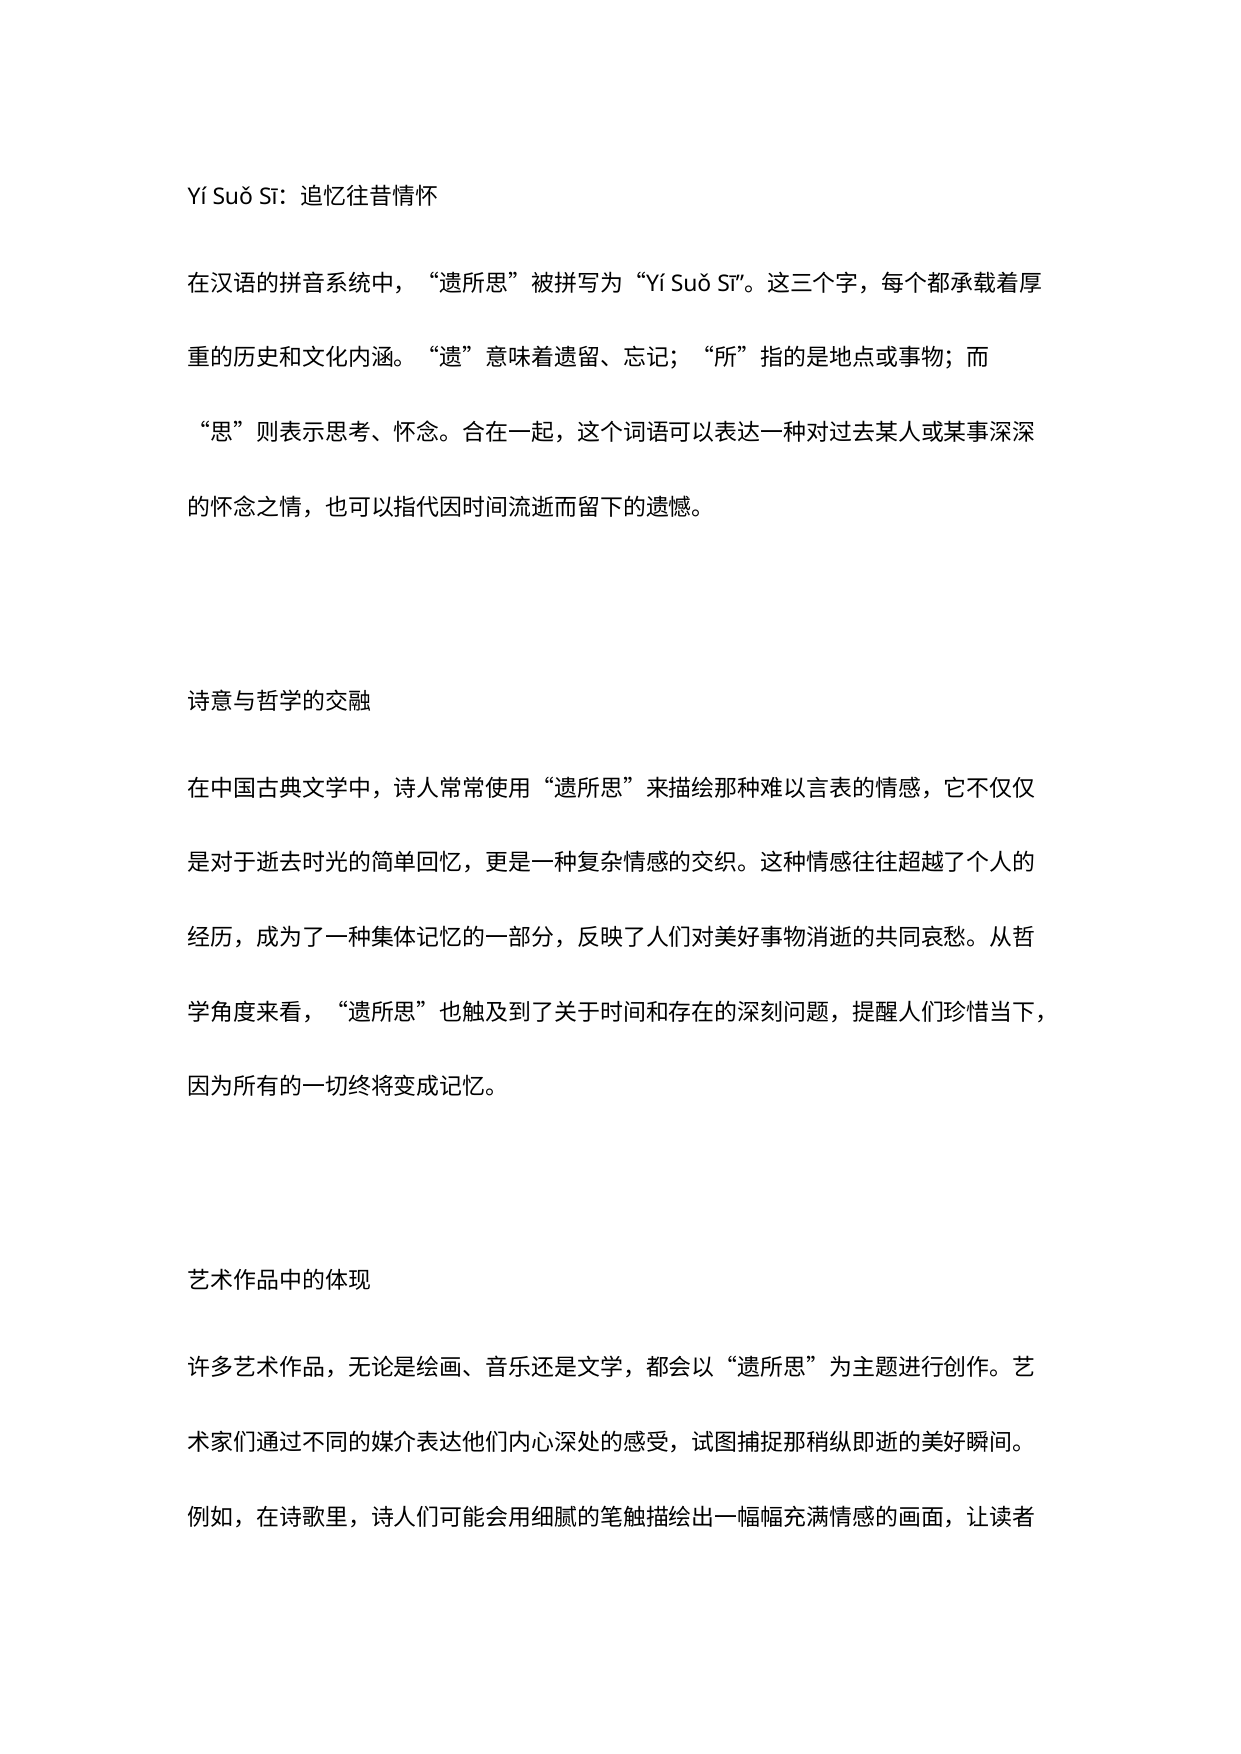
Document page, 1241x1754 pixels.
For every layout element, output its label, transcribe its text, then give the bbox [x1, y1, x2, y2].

text 艺术作品中的体现 [187, 1247, 1053, 1312]
text 在中国古典文学中，诗人常常使用“遗所思”来描绘那种难以言表的情感，它不仅仅是对于逝去时光的简单回忆，更是一种复杂情感的交织。这种情感往往超越了个人的经历，成为了一种集体记忆的一部分，反映了人们对美好事物消逝的共同哀愁。从哲学角度来看，“遗所思”也触及到了关于时间和存在的深刻问题，提醒人们珍惜当下，因为所有的一切终将变成记忆。 [187, 753, 1053, 1117]
text 诗意与哲学的交融 [187, 667, 1053, 732]
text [187, 1333, 1053, 1547]
text 在汉语的拼音系统中，“遗所思”被拼写为“Yí Suǒ Sī”。这三个字，每个都承载着厚重的历史和文化内涵。“遗”意味着遗留、忘记；“所”指的是地点或事物；而“思”则表示思考、怀念。合在一起，这个词语可以表达一种对过去某人或某事深深的怀念之情，也可以指代因时间流逝而留下的遗憾。 [187, 249, 1053, 538]
text Yí Suǒ Sī：追忆往昔情怀 [187, 162, 1053, 227]
